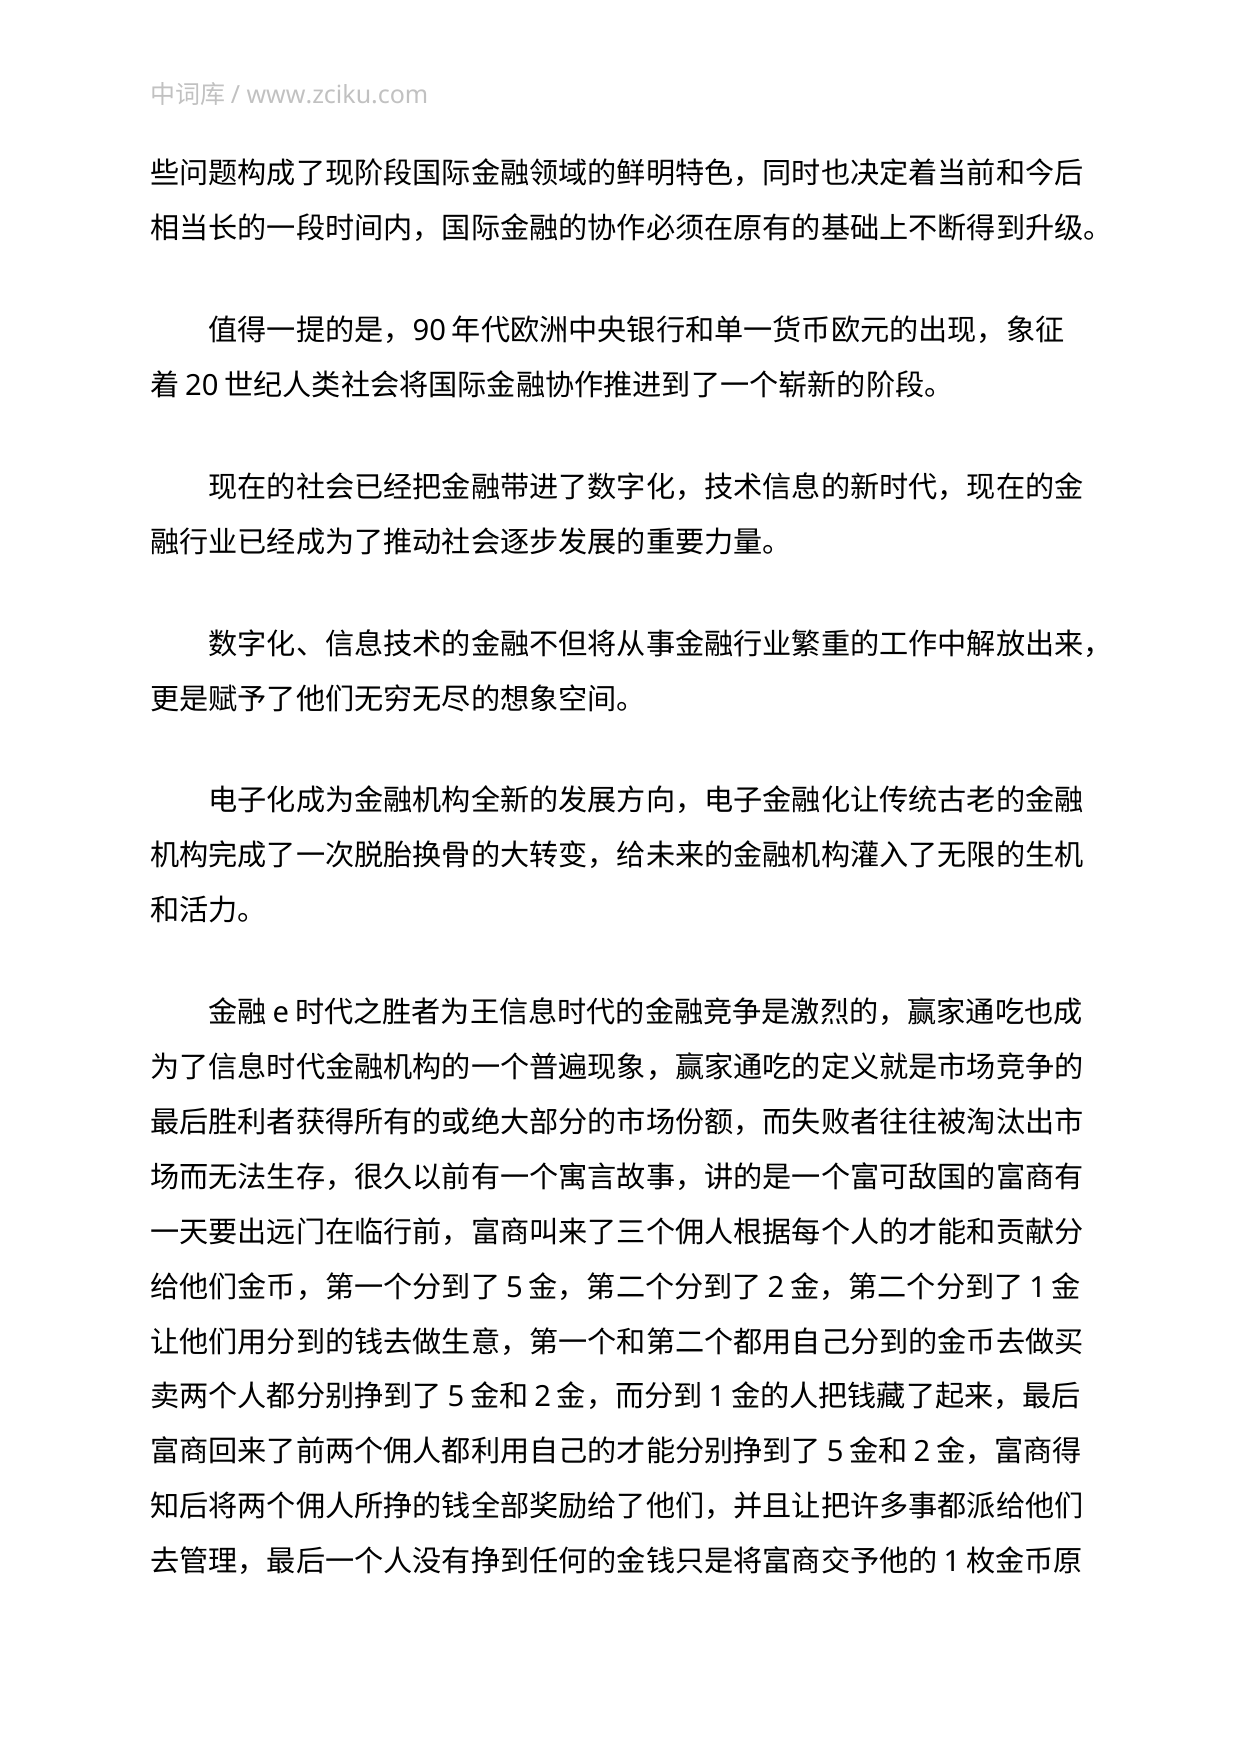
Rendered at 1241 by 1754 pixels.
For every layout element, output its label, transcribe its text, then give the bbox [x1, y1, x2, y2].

text 现在的社会已经把金融带进了数字化，技术信息的新时代，现在的金融行业已经成为了推动社会逐步发展的重要力量。 [150, 464, 1090, 561]
text 电子化成为金融机构全新的发展方向，电子金融化让传统古老的金融机构完成了一次脱胎换骨的大转变，给未来的金融机构灌入了无限的生机和活力。 [150, 777, 1090, 929]
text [150, 150, 1090, 247]
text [150, 988, 1090, 1580]
text 值得一提的是，90年代欧洲中央银行和单一货币欧元的出现，象征着20世纪人类社会将国际金融协作推进到了一个崭新的阶段。 [150, 307, 1090, 404]
text 数字化、信息技术的金融不但将从事金融行业繁重的工作中解放出来，更是赋予了他们无穷无尽的想象空间。 [150, 620, 1090, 717]
